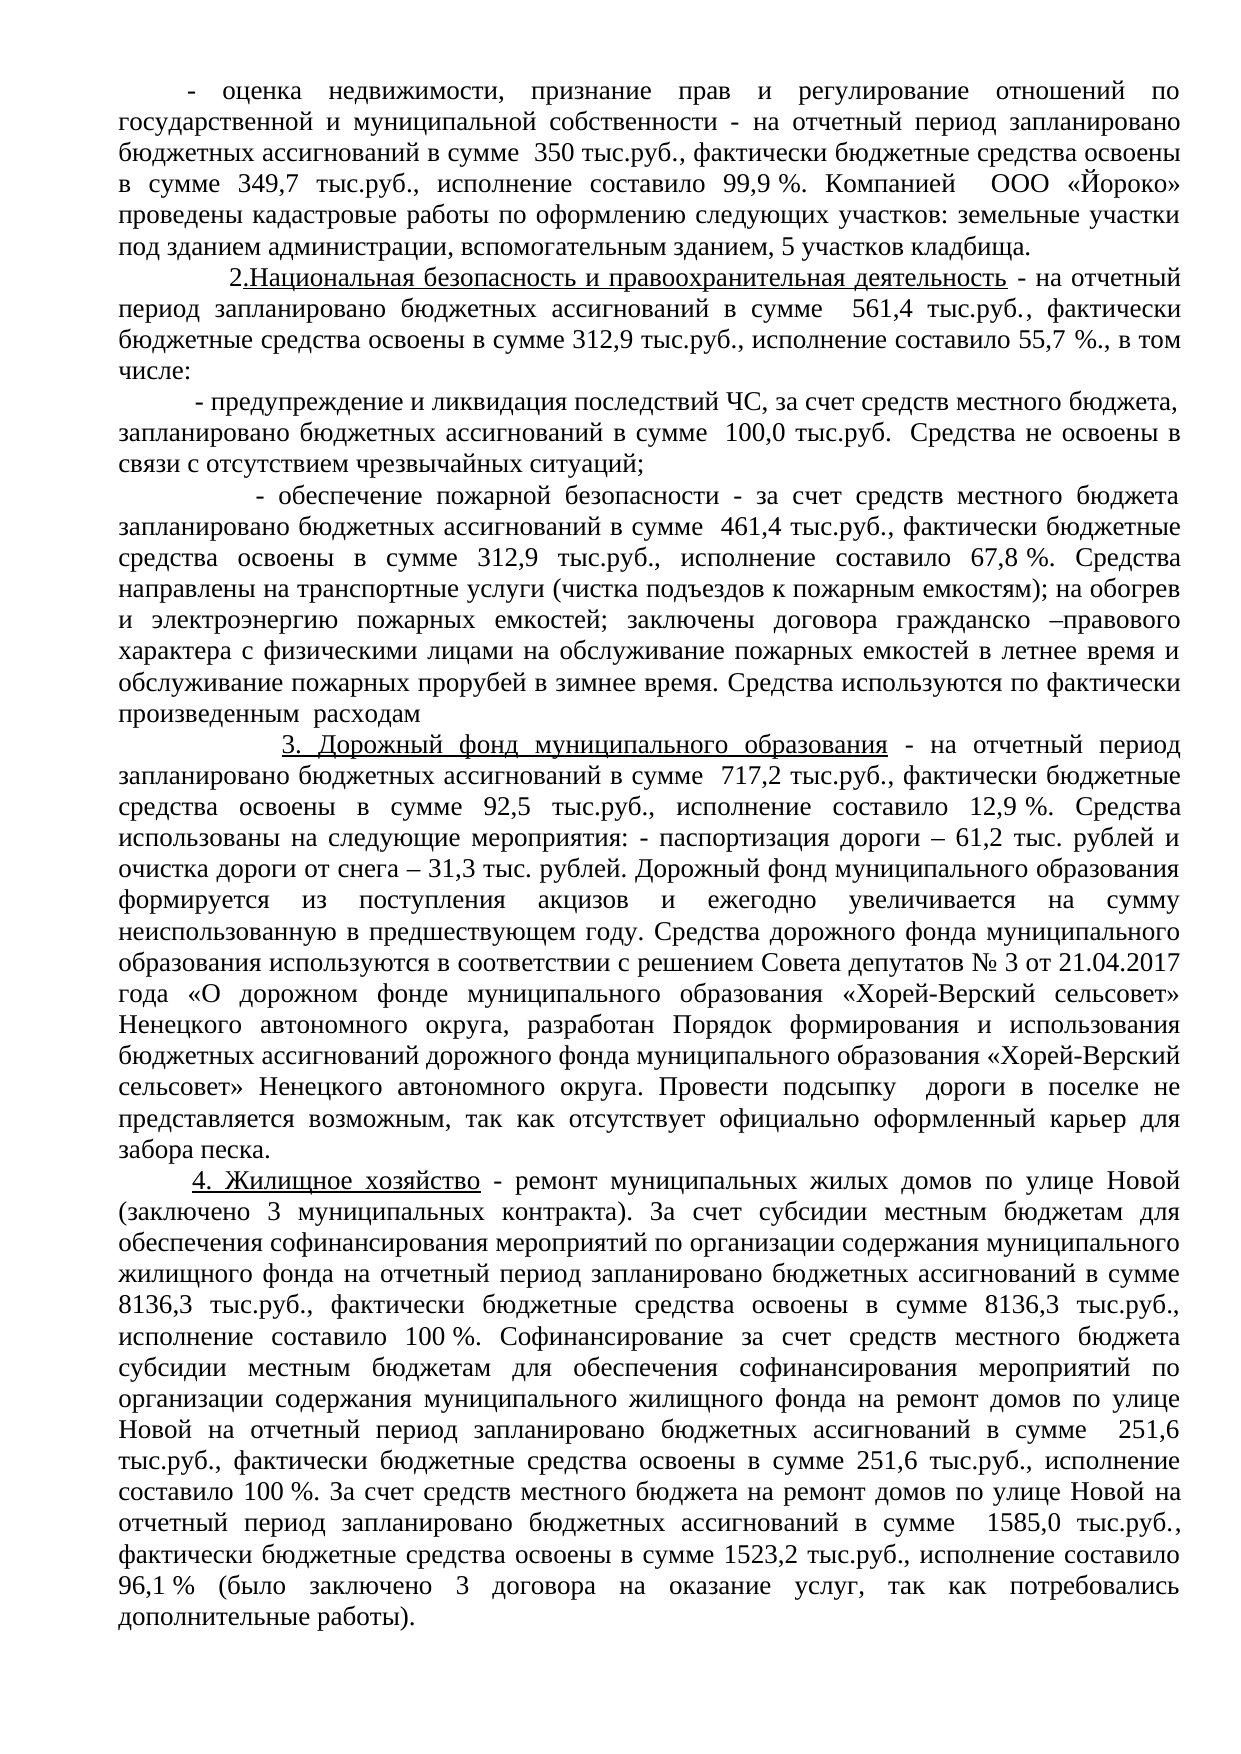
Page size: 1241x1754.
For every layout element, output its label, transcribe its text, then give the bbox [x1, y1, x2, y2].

text 3. Дорожный фонд муниципального образования - на отчетный период запланировано бюджетных ассигнований в сумме 717,2 тыс.руб., фактически бюджетные средства освоены в сумме 92,5 тыс.руб., исполнение составило 12,9 %. Средства использованы на следующие мероприятия: - паспортизация дороги – 61,2 тыс. рублей и очистка дороги от снега – 31,3 тыс. рублей. Дорожный фонд муниципального образования формируется из поступления акцизов и ежегодно увеличивается на сумму неиспользованную в предшествующем году. Средства дорожного фонда муниципального образования используются в соответствии с решением Совета депутатов № 3 от 21.04.2017 года «О дорожном фонде муниципального образования «Хорей-Верский сельсовет» Ненецкого автономного округа, разработан Порядок формирования и использования бюджетных ассигнований дорожного фонда муниципального образования «Хорей-Верский сельсовет» Ненецкого автономного округа. Провести подсыпку дороги в поселке не представляется возможным, так как отсутствует официально оформленный карьер для забора песка. [118, 728, 1181, 1164]
text 4. Жилищное хозяйство - ремонт муниципальных жилых домов по улице Новой (заключено 3 муниципальных контракта). За счет субсидии местным бюджетам для обеспечения софинансирования мероприятий по организации содержания муниципального жилищного фонда на отчетный период запланировано бюджетных ассигнований в сумме 8136,3 тыс.руб., фактически бюджетные средства освоены в сумме 8136,3 тыс.руб., исполнение составило 100 %. Софинансирование за счет средств местного бюджета субсидии местным бюджетам для обеспечения софинансирования мероприятий по организации содержания муниципального жилищного фонда на ремонт домов по улице Новой на отчетный период запланировано бюджетных ассигнований в сумме 251,6 тыс.руб., фактически бюджетные средства освоены в сумме 251,6 тыс.руб., исполнение составило 100 %. За счет средств местного бюджета на ремонт домов по улице Новой на отчетный период запланировано бюджетных ассигнований в сумме 1585,0 тыс.руб., фактически бюджетные средства освоены в сумме 1523,2 тыс.руб., исполнение составило 96,1 % (было заключено 3 договора на оказание услуг, так как потребовались дополнительные работы). [118, 1164, 1181, 1631]
text - обеспечение пожарной безопасности - за счет средств местного бюджета запланировано бюджетных ассигнований в сумме 461,4 тыс.руб., фактически бюджетные средства освоены в сумме 312,9 тыс.руб., исполнение составило 67,8 %. Средства направлены на транспортные услуги (чистка подъездов к пожарным емкостям); на обогрев и электроэнергию пожарных емкостей; заключены договора гражданско –правового характера с физическими лицами на обслуживание пожарных емкостей в летнее время и обслуживание пожарных прорубей в зимнее время. Средства используются по фактически произведенным расходам [118, 479, 1181, 728]
list - оценка недвижимости, признание прав и регулирование отношений по государственной и муниципальной собственности - на отчетный период запланировано бюджетных ассигнований в сумме 350 тыс.руб., фактически бюджетные средства освоены в сумме 349,7 тыс.руб., исполнение составило 99,9 %. Компанией ООО «Йороко» проведены кадастровые работы по оформлению следующих участков: земельные участки под зданием администрации, вспомогательным зданием, 5 участков кладбища. [118, 74, 1181, 261]
text 2.Национальная безопасность и правоохранительная деятельность - на отчетный период запланировано бюджетных ассигнований в сумме 561,4 тыс.руб., фактически бюджетные средства освоены в сумме 312,9 тыс.руб., исполнение составило 55,7 %., в том числе: [118, 261, 1181, 385]
text - предупреждение и ликвидация последствий ЧС, за счет средств местного бюджета, запланировано бюджетных ассигнований в сумме 100,0 тыс.руб. Средства не освоены в связи с отсутствием чрезвычайных ситуаций; [118, 385, 1181, 479]
